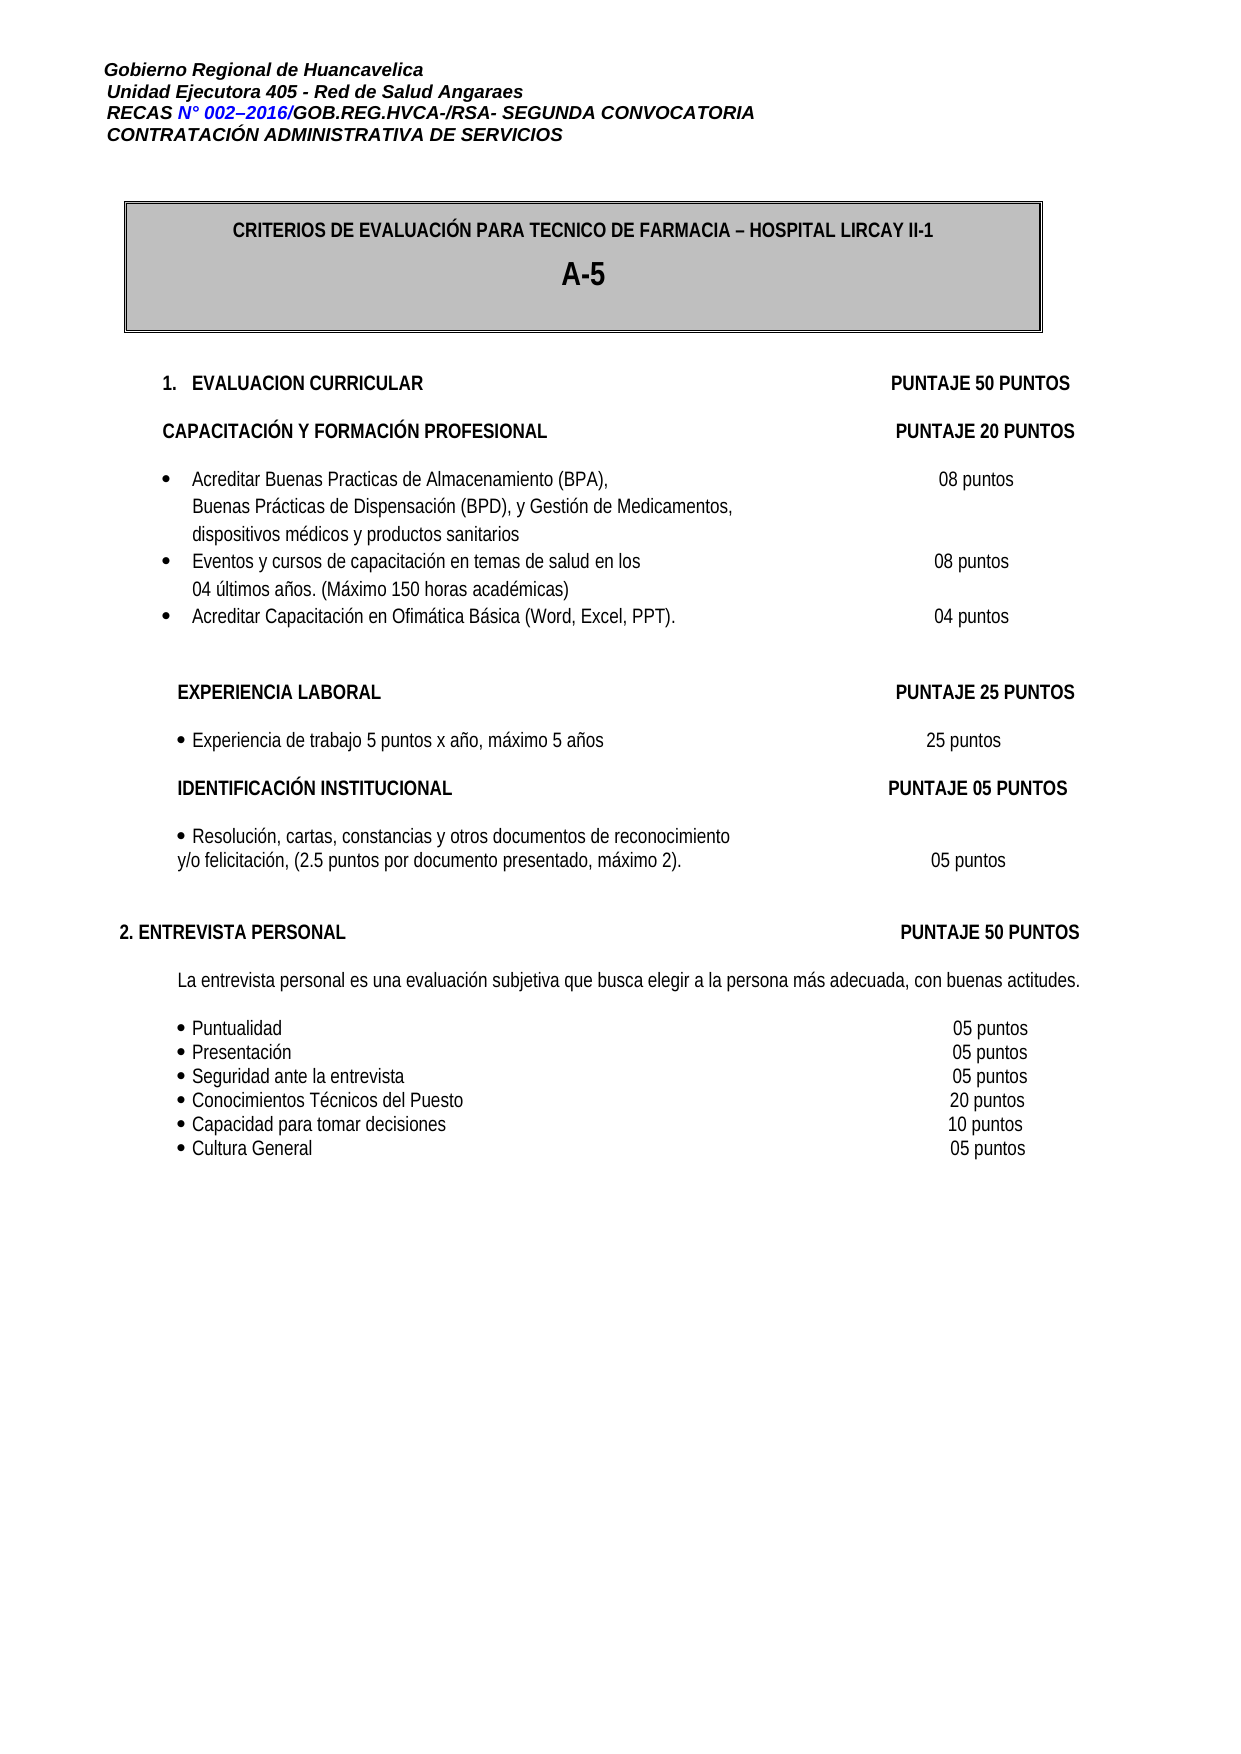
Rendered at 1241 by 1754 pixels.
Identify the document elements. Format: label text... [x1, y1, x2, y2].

list dispositivos médicos y productos sanitarios [192, 522, 1122, 546]
text EXPERIENCIA LABORAL PUNTAJE 25 PUNTOS [177, 680, 1122, 704]
list Acreditar Buenas Practicas de Almacenamiento (BPA), 08 puntos [162, 467, 1122, 491]
list Resolución, cartas, constancias y otros documentos de reconocimiento [177, 824, 1122, 848]
list Experiencia de trabajo 5 puntos x año, máximo 5 años 25 puntos [177, 728, 1122, 752]
list Acreditar Capacitación en Ofimática Básica (Word, Excel, PPT). 04 puntos [162, 604, 1122, 628]
list Puntualidad 05 puntos [177, 1016, 1122, 1039]
table_header CRITERIOS DE EVALUACIÓN PARA TECNICO DE FARMACIA – HOSPITAL LIRCAY II-1 A-5 [127, 204, 1039, 330]
list EVALUACION CURRICULAR PUNTAJE 50 PUNTOS [162, 371, 1122, 395]
list y/o felicitación, (2.5 puntos por documento presentado, máximo 2). 05 puntos [177, 848, 1122, 872]
list Capacidad para tomar decisiones 10 puntos [177, 1111, 1122, 1135]
text 2. ENTREVISTA PERSONAL PUNTAJE 50 PUNTOS [119, 920, 1122, 944]
text La entrevista personal es una evaluación subjetiva que busca elegir a la persona más adecuada, con buenas actitudes. [177, 968, 1122, 992]
list 04 últimos años. (Máximo 150 horas académicas) [162, 577, 1122, 601]
list Buenas Prácticas de Dispensación (BPD), y Gestión de Medicamentos, [192, 494, 1122, 518]
text CAPACITACIÓN Y FORMACIÓN PROFESIONAL PUNTAJE 20 PUNTOS [162, 419, 1122, 443]
text IDENTIFICACIÓN INSTITUCIONAL PUNTAJE 05 PUNTOS [177, 776, 1122, 800]
list Eventos y cursos de capacitación en temas de salud en los 08 puntos [162, 549, 1122, 573]
list Conocimientos Técnicos del Puesto 20 puntos [177, 1087, 1122, 1111]
list Presentación 05 puntos [177, 1039, 1122, 1063]
list Seguridad ante la entrevista 05 puntos [177, 1063, 1122, 1087]
list Cultura General 05 puntos [177, 1135, 1122, 1159]
